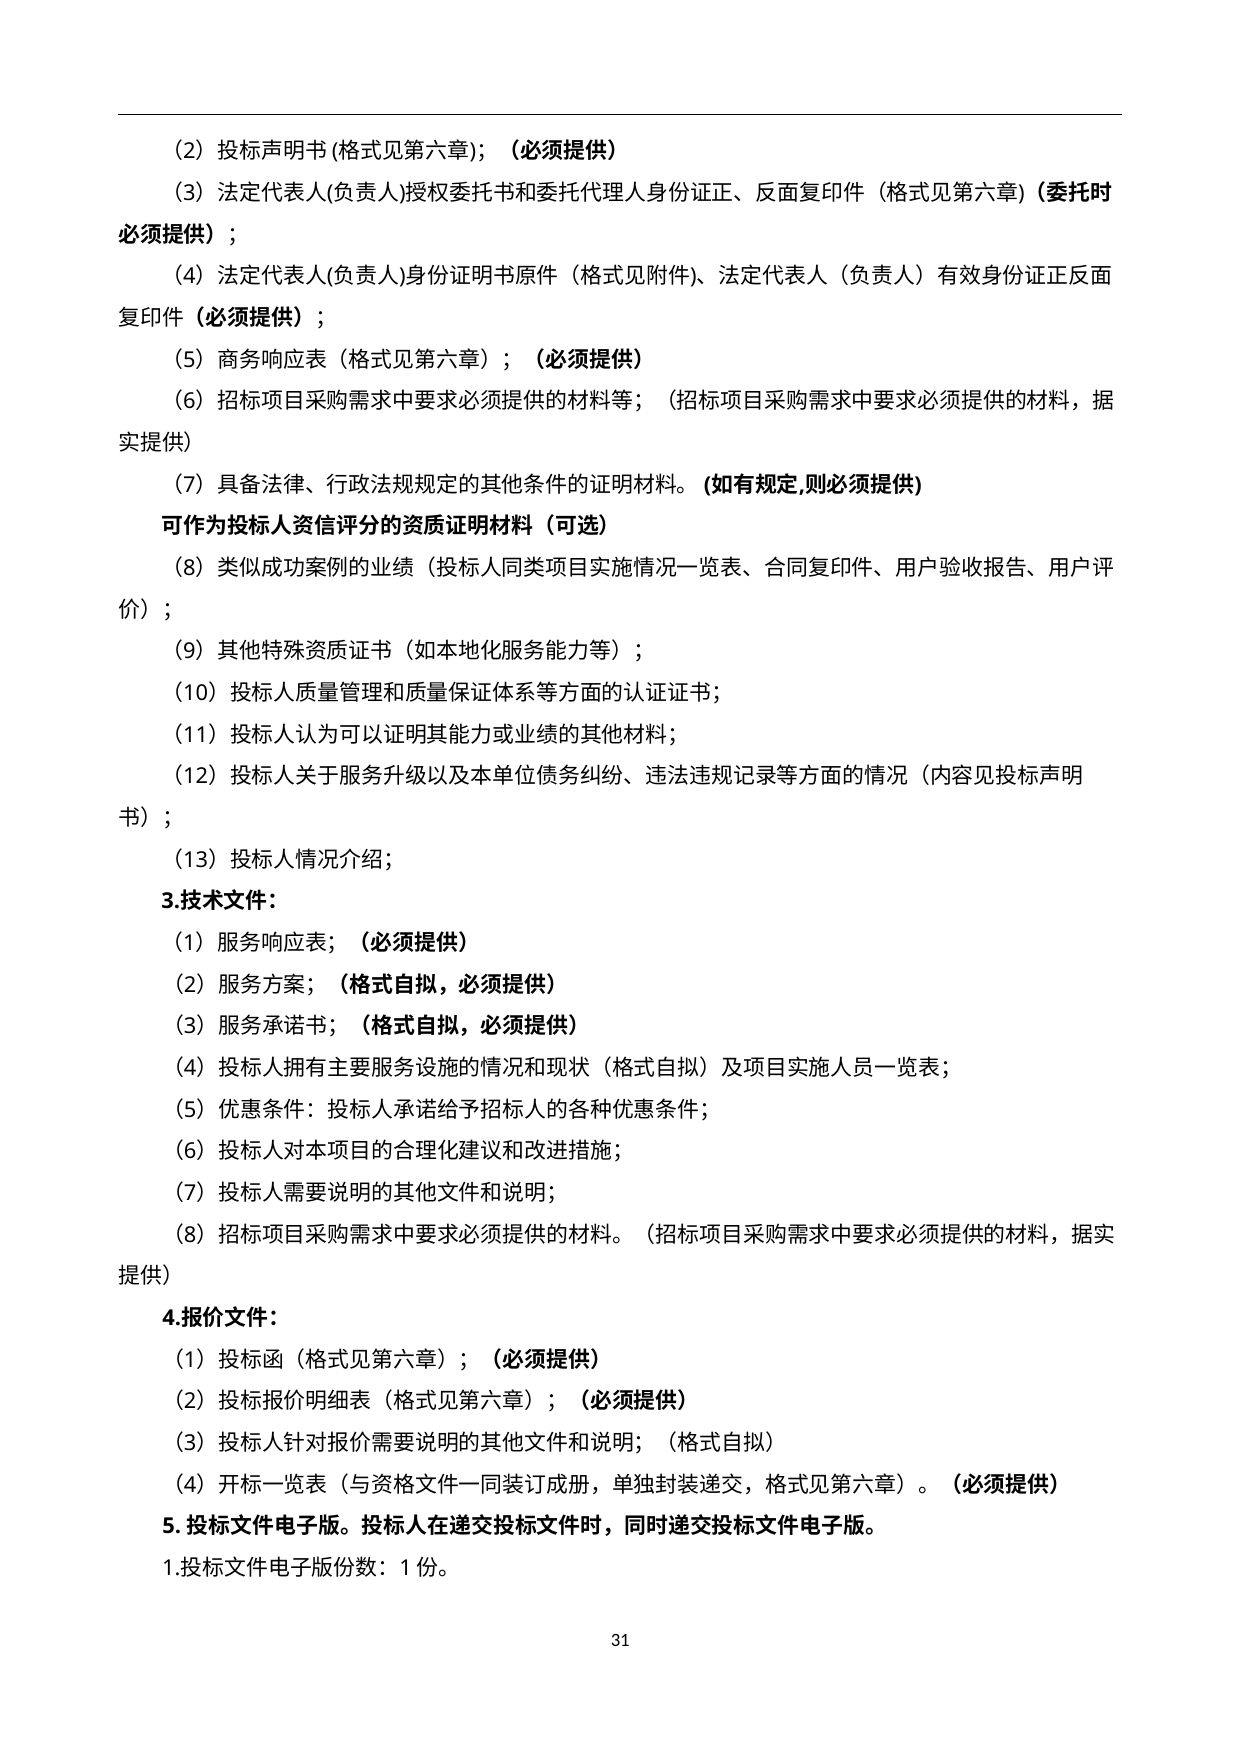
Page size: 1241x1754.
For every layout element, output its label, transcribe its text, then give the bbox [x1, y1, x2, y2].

text （6）招标项目采购需求中要求必须提供的材料等；（招标项目采购需求中要求必须提供的材料，据实提供） [118, 375, 1122, 459]
text （9）其他特殊资质证书（如本地化服务能力等）； [118, 625, 1122, 667]
text （2）投标声明书 (格式见第六章)；（必须提供） [118, 125, 1122, 167]
text （7）投标人需要说明的其他文件和说明； [118, 1167, 1122, 1209]
text （4）法定代表人(负责人)身份证明书原件（格式见附件)、法定代表人（负责人）有效身份证正反面复印件（必须提供）； [118, 250, 1122, 334]
text 可作为投标人资信评分的资质证明材料（可选） [118, 500, 1122, 542]
text （8）类似成功案例的业绩（投标人同类项目实施情况一览表、合同复印件、用户验收报告、用户评价）； [118, 542, 1122, 625]
text （1）服务响应表；（必须提供） [118, 917, 1122, 959]
text （13）投标人情况介绍； [118, 834, 1122, 875]
text 3.技术文件： [118, 875, 1122, 917]
text （2）投标报价明细表（格式见第六章）；（必须提供） [118, 1375, 1122, 1417]
text （4）开标一览表（与资格文件一同装订成册，单独封装递交，格式见第六章）。（必须提供） [118, 1459, 1122, 1500]
text （3）服务承诺书；（格式自拟，必须提供） [118, 1000, 1122, 1042]
text 4.报价文件： [118, 1292, 1122, 1334]
text （10）投标人质量管理和质量保证体系等方面的认证证书； [118, 667, 1122, 709]
text （5）优惠条件：投标人承诺给予招标人的各种优惠条件； [118, 1084, 1122, 1125]
text （8）招标项目采购需求中要求必须提供的材料。（招标项目采购需求中要求必须提供的材料，据实提供） [118, 1209, 1122, 1292]
text （11）投标人认为可以证明其能力或业绩的其他材料； [118, 709, 1122, 750]
text 1.投标文件电子版份数：1份。 [118, 1542, 1122, 1584]
text （6）投标人对本项目的合理化建议和改进措施； [118, 1125, 1122, 1167]
text 5. 投标文件电子版。投标人在递交投标文件时，同时递交投标文件电子版。 [118, 1500, 1122, 1542]
text （5）商务响应表（格式见第六章）；（必须提供） [118, 334, 1122, 375]
text （12）投标人关于服务升级以及本单位债务纠纷、违法违规记录等方面的情况（内容见投标声明书）； [118, 750, 1122, 834]
text （1）投标函（格式见第六章）；（必须提供） [118, 1334, 1122, 1375]
text （7）具备法律、行政法规规定的其他条件的证明材料。 (如有规定,则必须提供) [118, 459, 1122, 500]
text （2）服务方案；（格式自拟，必须提供） [118, 959, 1122, 1000]
text （3）投标人针对报价需要说明的其他文件和说明；（格式自拟） [118, 1417, 1122, 1459]
text （4）投标人拥有主要服务设施的情况和现状（格式自拟）及项目实施人员一览表； [118, 1042, 1122, 1084]
text （3）法定代表人(负责人)授权委托书和委托代理人身份证正、反面复印件（格式见第六章)（委托时必须提供）； [118, 167, 1122, 250]
